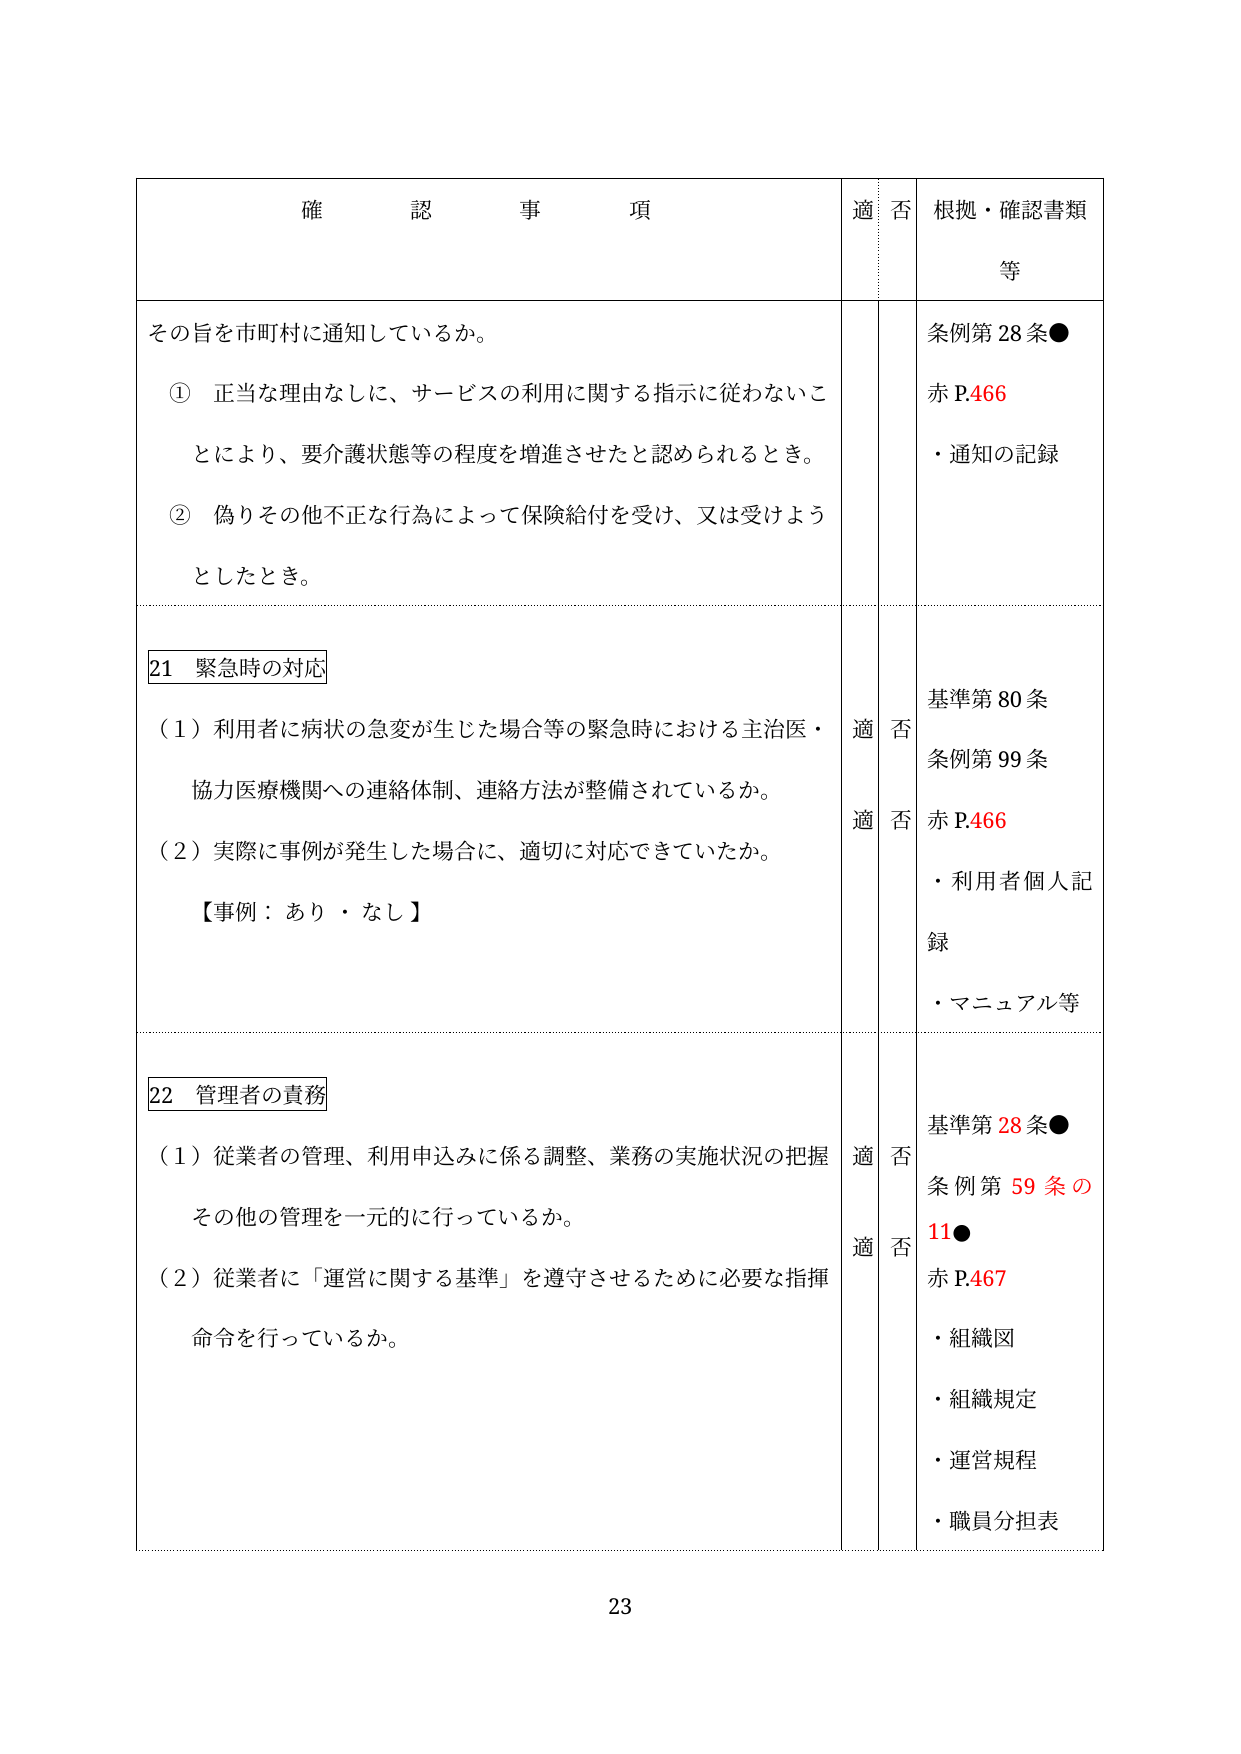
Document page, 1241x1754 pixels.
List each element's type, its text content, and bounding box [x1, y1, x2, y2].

table_cell 否 否 [879, 605, 916, 1032]
table_cell 基準第80条 条例第99条 赤P.466 ・利用者個人記録 ・マニュアル等 [917, 605, 1103, 1032]
table_cell 否 [879, 301, 916, 605]
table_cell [917, 1032, 1103, 1550]
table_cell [137, 1032, 841, 1550]
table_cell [137, 301, 841, 605]
table_cell 適 適 [842, 1032, 878, 1550]
table_header 否 [879, 179, 916, 300]
table_header 根拠・確認書類等 [917, 179, 1103, 300]
table_cell 否 否 [879, 1032, 916, 1550]
table_header 確 認 事 項 [137, 179, 841, 300]
table_cell 適 [842, 301, 878, 605]
table_cell 基準第3条の26● 条例第28条● 赤P.466 ・通知の記録 [917, 301, 1103, 605]
table_cell 適 適 [842, 605, 878, 1032]
table_cell 21 緊急時の対応 （１）利用者に病状の急変が生じた場合等の緊急時における主治医・協力医療機関への連絡体制、連絡方法が整備されているか。 （２）実際に事例が発生した場合に、適切に対応できていたか。 【事例： あり ・ なし 】 [137, 605, 841, 1032]
table_header 適 [842, 179, 879, 300]
